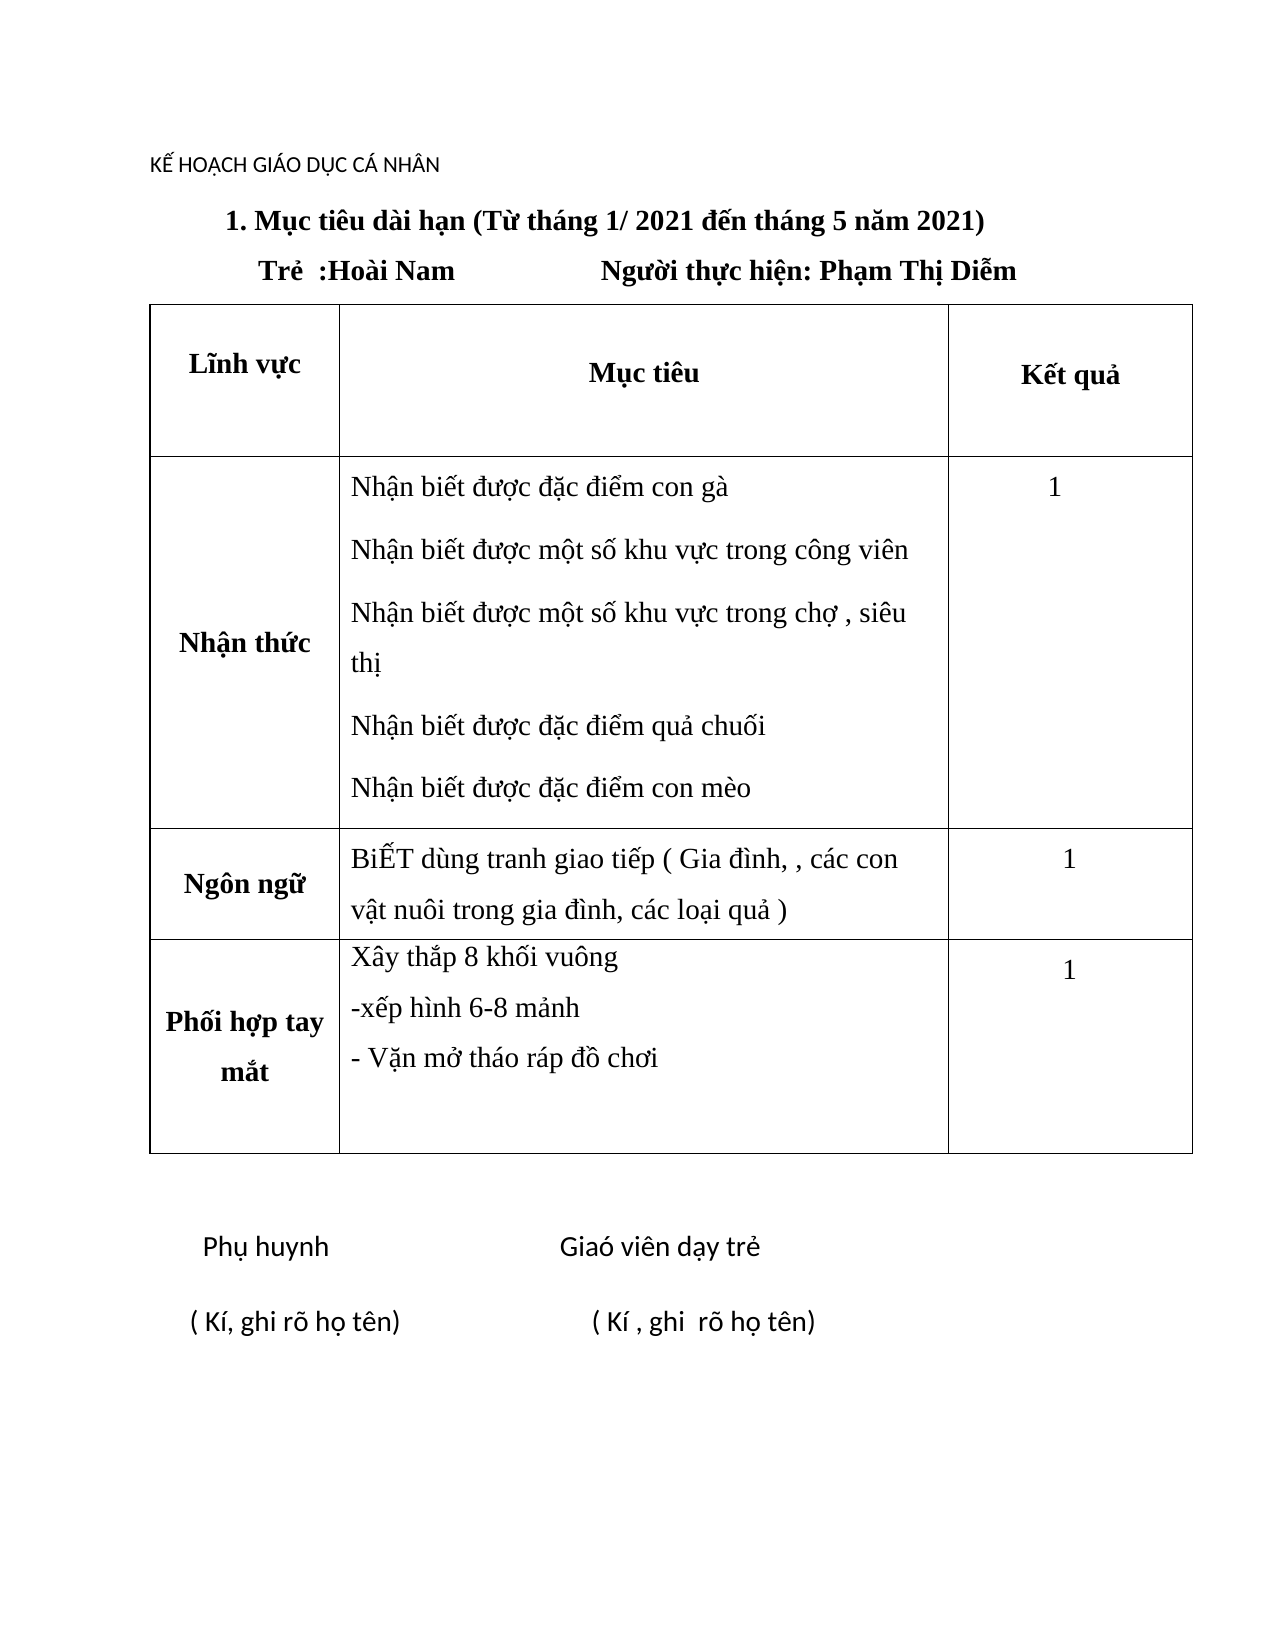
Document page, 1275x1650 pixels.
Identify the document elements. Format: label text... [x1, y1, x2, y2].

text ( Kí, ghi rõ họ tên) ( Kí , ghi rõ họ tên) [150, 1303, 1125, 1338]
text Trẻ :Hoài Nam Người thực hiện: Phạm Thị Diễm [150, 253, 1125, 287]
table_cell Nhận thức [151, 457, 339, 828]
text 1. Mục tiêu dài hạn (Từ tháng 1/ 2021 đến tháng 5 năm 2021) [225, 203, 1125, 237]
table_cell Ngôn ngữ [151, 829, 339, 938]
table_header Lĩnh vực [151, 305, 339, 456]
table_cell 1 [949, 940, 1192, 1153]
text Phụ huynh Giaó viên dạy trẻ [150, 1228, 1125, 1264]
table_header Mục tiêu [340, 305, 948, 456]
table_header Kết quả [949, 305, 1192, 456]
table_cell 1 [949, 457, 1192, 828]
table_cell Xây thắp 8 khối vuông -xếp hình 6-8 mảnh - Vặn mở tháo ráp đồ chơi [340, 940, 948, 1153]
table_cell Phối hợp tay mắt [151, 940, 339, 1153]
text KẾ HOẠCH GIÁO DỤC CÁ NHÂN [150, 150, 1125, 178]
table_cell BiẾT dùng tranh giao tiếp ( Gia đình, , các con vật nuôi trong gia đình, các loại quả ) [340, 829, 948, 938]
table_cell 1 [949, 829, 1192, 938]
table_cell Nhận biết được đặc điểm con gà Nhận biết được một số khu vực trong công viên Nhận biết được một số khu vực trong chợ , siêu thị Nhận biết được đặc điểm quả chuối Nhận biết được đặc điểm con mèo [340, 457, 948, 828]
